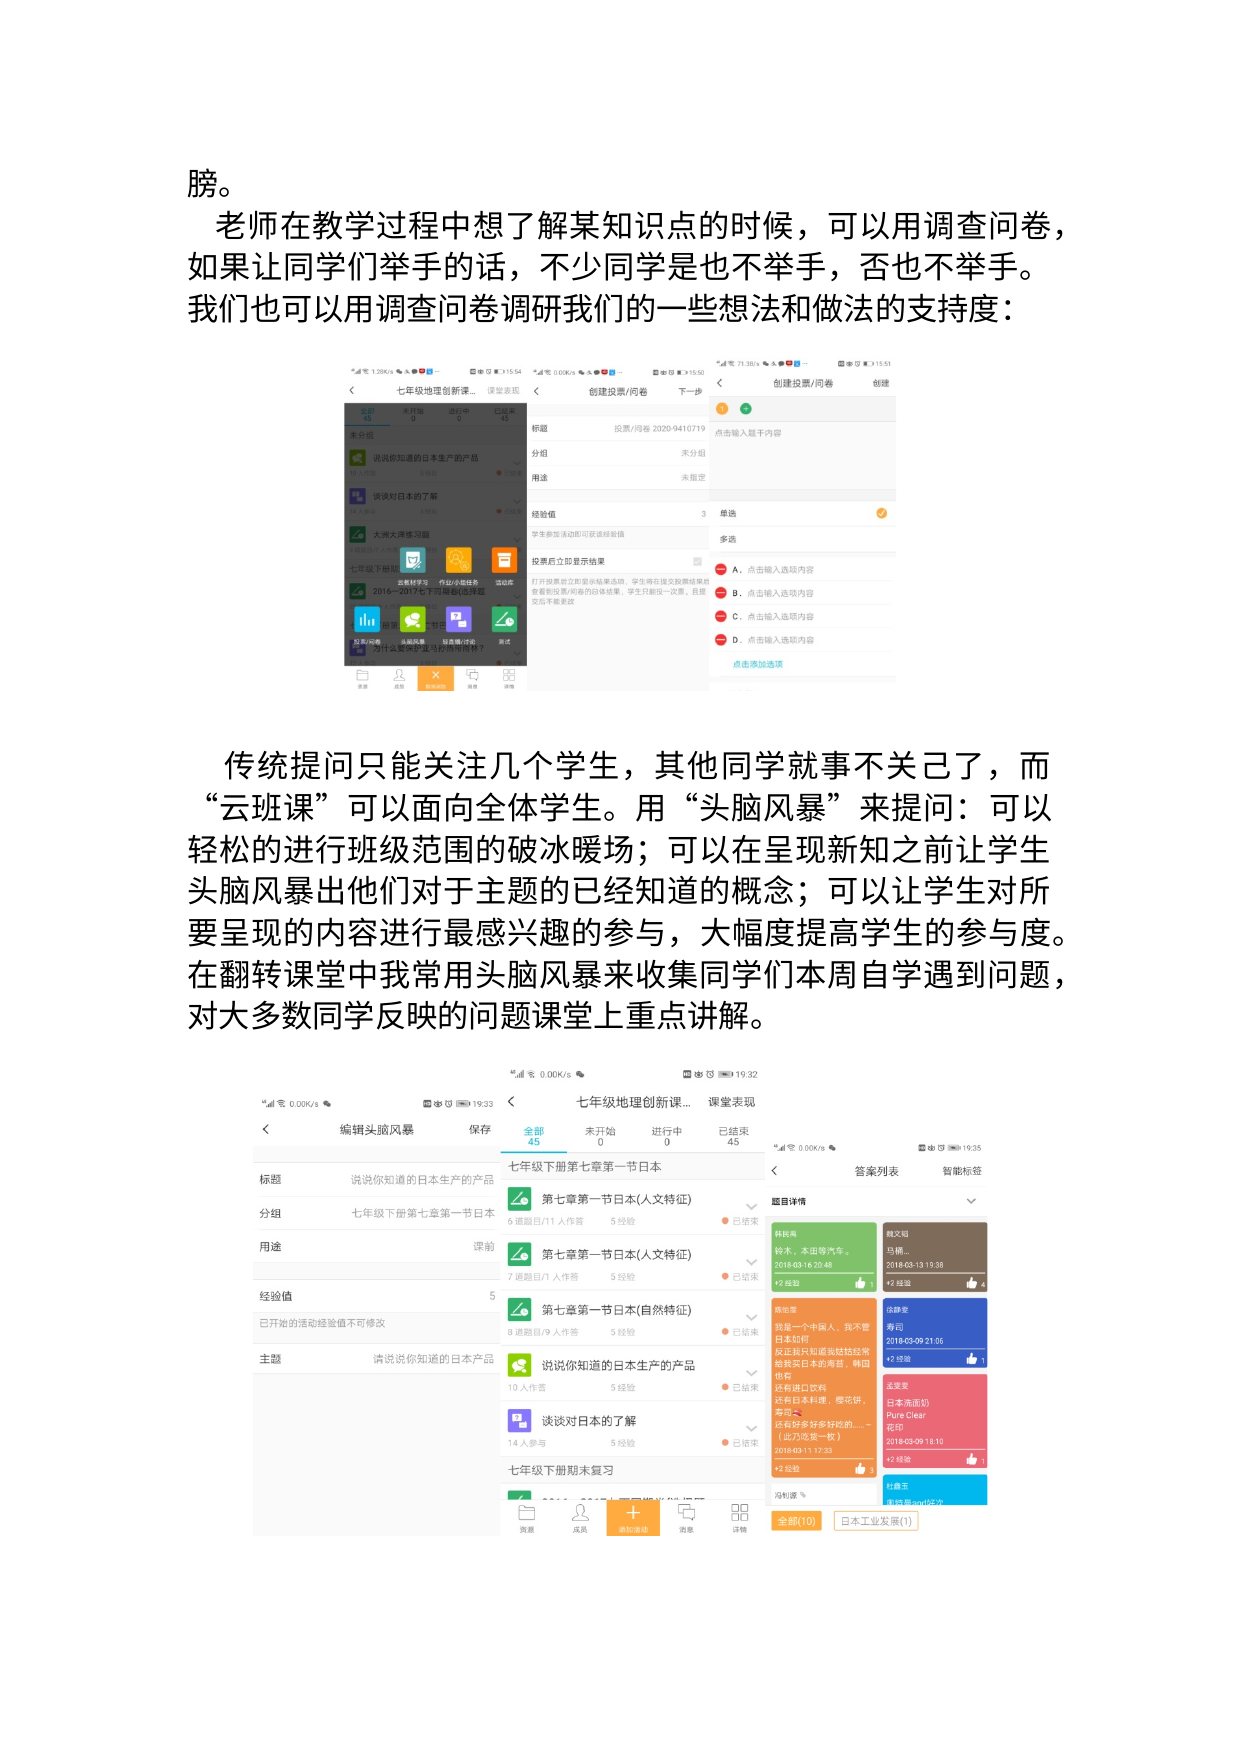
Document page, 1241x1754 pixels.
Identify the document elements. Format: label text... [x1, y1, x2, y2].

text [187, 162, 1053, 204]
picture [887, 1483, 900, 1489]
text 传统提问只能关注几个学生，其他同学就事不关己了，而“云班课”可以面向全体学生。用“头脑风暴”来提问：可以轻松的进行班级范围的破冰暖场；可以在呈现新知之前让学生头脑风暴出他们对于主题的已经知道的概念；可以让学生对所要呈现的内容进行最感兴趣的参与，大幅度提高学生的参与度。在翻转课堂中我常用头脑风暴来收集同学们本周自学遇到问题，对大多数同学反映的问题课堂上重点讲解。 [187, 744, 1053, 1036]
text 老师在教学过程中想了解某知识点的时候，可以用调查问卷，如果让同学们举手的话，不少同学是也不举手，否也不举手。我们也可以用调查问卷调研我们的一些想法和做法的支持度： [187, 204, 1053, 329]
picture [344, 357, 897, 691]
picture [252, 1065, 988, 1536]
